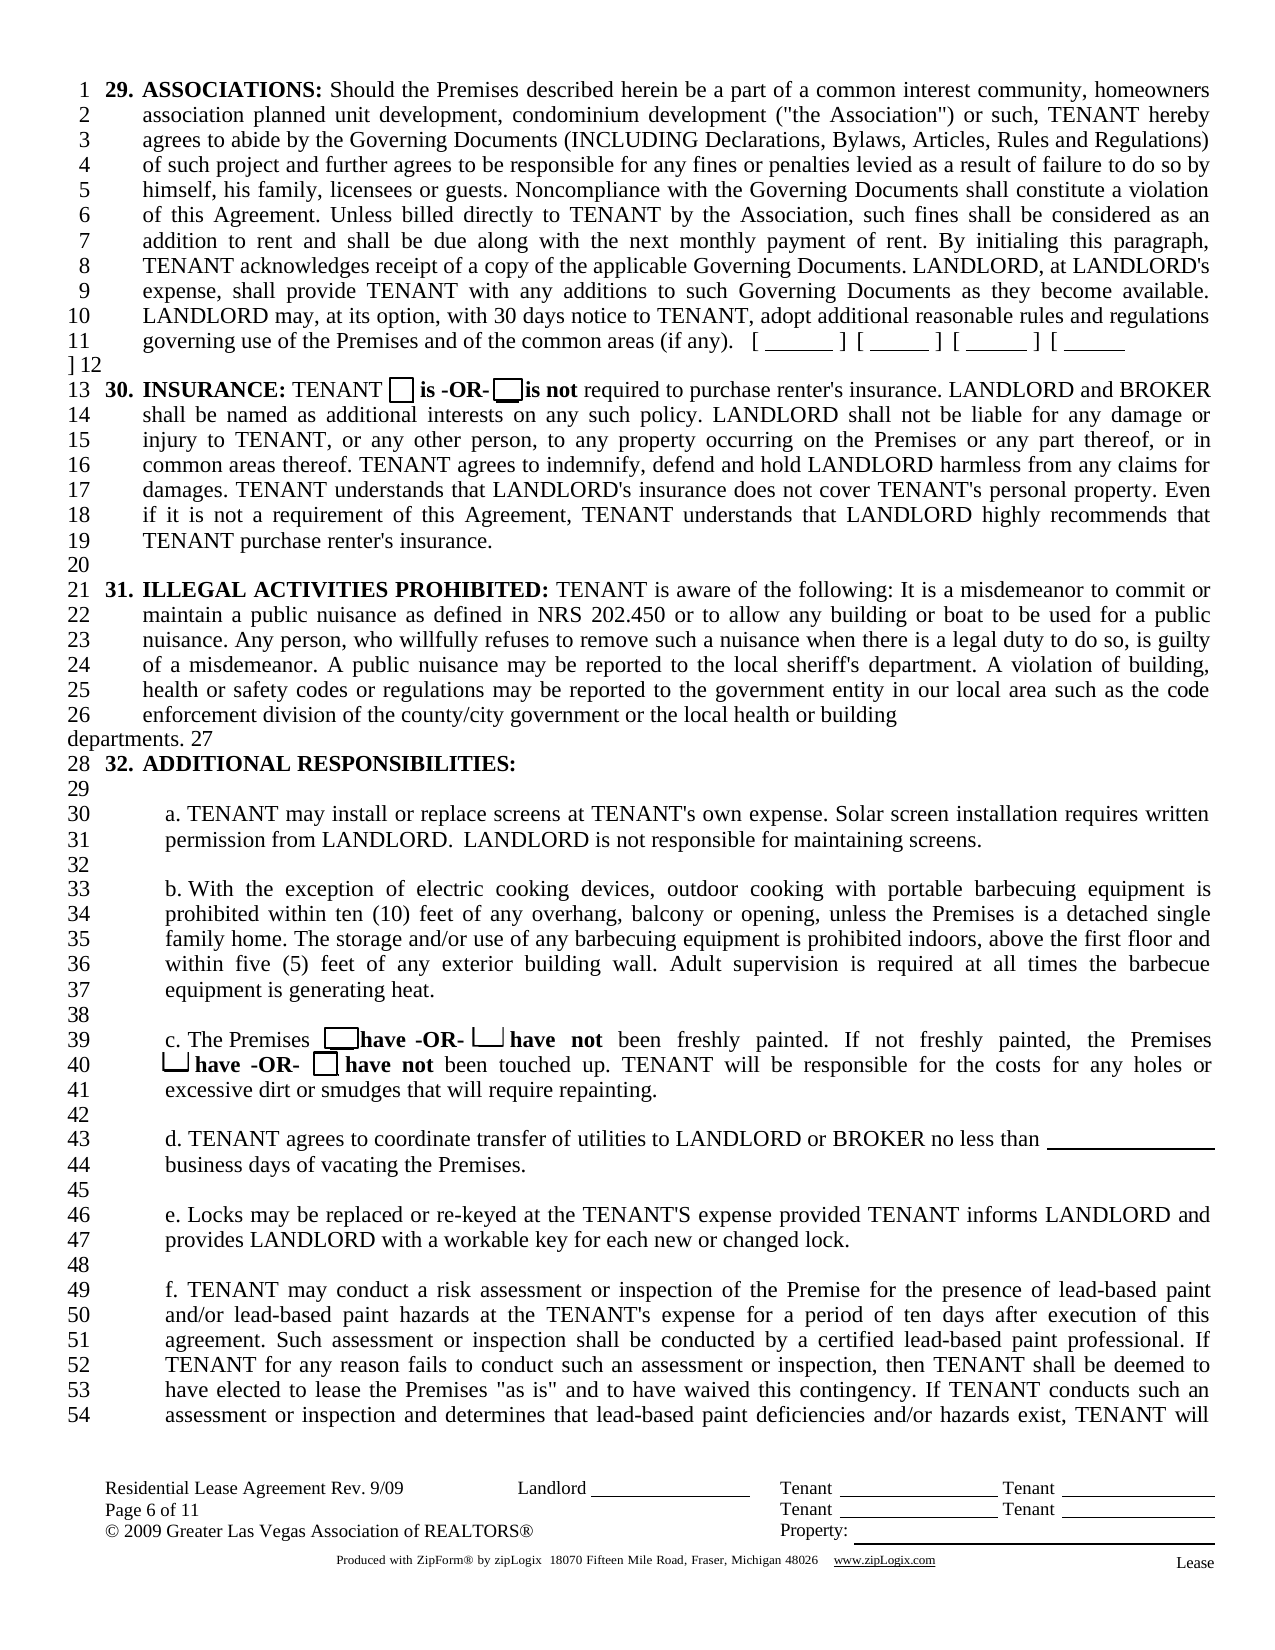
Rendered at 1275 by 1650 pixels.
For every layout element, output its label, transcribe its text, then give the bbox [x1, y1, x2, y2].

list health or safety codes or regulations may be reported to the government entity in our local area such as the code [67, 677, 1231, 702]
list common areas thereof. TENANT agrees to indemnify, defend and hold LANDLORD harmless from any claims for [67, 453, 1231, 478]
list TENANT purchase renter's insurance. 20 [67, 528, 493, 577]
list governing use of the Premises and of the common areas (if any). [ ] [ ] [ ] [ ] 12 [67, 329, 1137, 378]
picture [162, 1052, 189, 1072]
list family home. The storage and/or use of any barbecuing equipment is prohibited indoors, above the first floor and [67, 927, 1231, 952]
text is not required to purchase renter's insurance. LANDLORD and BROKER [525, 378, 1231, 403]
list f. TENANT may conduct a risk assessment or inspection of the Premise for the presence of lead-based paint [67, 1277, 1231, 1302]
list of such project and further agrees to be responsible for any fines or penalties levied as a result of failure to do so by [78, 153, 1231, 178]
list of a misdemeanor. A public nuisance may be reported to the local sheriff's department. A violation of building, [67, 652, 1231, 677]
list damages. TENANT understands that LANDLORD's insurance does not cover TENANT's personal property. Even [67, 478, 1231, 503]
picture [472, 1027, 504, 1047]
subtitle 28 32. ADDITIONAL RESPONSIBILITIES: [67, 752, 1231, 777]
list within five (5) feet of any exterior building wall. Adult supervision is required at all times the barbecue [67, 952, 1231, 977]
list and/or lead-based paint hazards at the TENANT's expense for a period of ten days after execution of this [67, 1302, 1231, 1327]
list a. TENANT may install or replace screens at TENANT's own expense. Solar screen installation requires written [67, 802, 1231, 827]
list permission from LANDLORD. LANDLORD is not responsible for maintaining screens. 32 [67, 827, 984, 877]
list b. With the exception of electric cooking devices, outdoor cooking with portable barbecuing equipment is [67, 877, 1231, 902]
list 31. ILLEGAL ACTIVITIES PROHIBITED: TENANT is aware of the following: It is a misdemeanor to commit or [67, 577, 1231, 602]
subtitle is -OR- [420, 378, 495, 403]
list 29. ASSOCIATIONS: Should the Premises described herein be a part of a common interest community, homeowners [78, 77, 1231, 103]
list prohibited within ten (10) feet of any overhang, balcony or opening, unless the Premises is a detached single [67, 902, 1231, 927]
text 29 [67, 777, 1231, 802]
list business days of vacating the Premises. 45 [67, 1152, 527, 1202]
list association planned unit development, condominium development ("the Association") or such, TENANT hereby [78, 103, 1231, 128]
list provides LANDLORD with a workable key for each new or changed lock. 48 [67, 1227, 850, 1277]
list have elected to lease the Premises "as is" and to have waived this contingency. If TENANT conducts such an [67, 1377, 1231, 1402]
list shall be named as additional interests on any such policy. LANDLORD shall not be liable for any damage or [67, 403, 1231, 428]
list assessment or inspection and determines that lead-based paint deficiencies and/or hazards exist, TENANT will [67, 1402, 1231, 1428]
list c. The Premises have -OR- have not been freshly painted. If not freshly painted, the Premises [67, 1027, 1231, 1052]
list maintain a public nuisance as defined in NRS 202.450 or to allow any building or boat to be used for a public [67, 602, 1231, 627]
list excessive dirt or smudges that will require repainting. 42 [67, 1077, 658, 1127]
list agreement. Such assessment or inspection shall be conducted by a certified lead-based paint professional. If [67, 1327, 1231, 1352]
list TENANT for any reason fails to conduct such an assessment or inspection, then TENANT shall be deemed to [67, 1352, 1231, 1377]
list agrees to abide by the Governing Documents (INCLUDING Declarations, Bylaws, Articles, Rules and Regulations) [78, 128, 1231, 153]
list himself, his family, licensees or guests. Noncompliance with the Governing Documents shall constitute a violation [78, 178, 1231, 203]
list TENANT acknowledges receipt of a copy of the applicable Governing Documents. LANDLORD, at LANDLORD's [78, 253, 1231, 278]
list nuisance. Any person, who willfully refuses to remove such a nuisance when there is a legal duty to do so, is guilty [67, 627, 1231, 652]
list injury to TENANT, or any other person, to any property occurring on the Premises or any part thereof, or in [67, 428, 1231, 453]
list d. TENANT agrees to coordinate transfer of utilities to LANDLORD or BROKER no less than [67, 1127, 1231, 1152]
list addition to rent and shall be due along with the next monthly payment of rent. By initialing this paragraph, [78, 228, 1231, 253]
list expense, shall provide TENANT with any additions to such Governing Documents as they become available. [78, 278, 1231, 303]
list have -OR- have not been touched up. TENANT will be responsible for the costs for any holes or [67, 1052, 1231, 1077]
list of this Agreement. Unless billed directly to TENANT by the Association, such fines shall be considered as an [78, 203, 1231, 228]
list equipment is generating heat. 38 [67, 977, 435, 1027]
list LANDLORD may, at its option, with 30 days notice to TENANT, adopt additional reasonable rules and regulations [67, 303, 1231, 328]
list e. Locks may be replaced or re-keyed at the TENANT'S expense provided TENANT informs LANDLORD and [67, 1202, 1231, 1227]
list 30. INSURANCE: TENANT [67, 378, 388, 403]
list enforcement division of the county/city government or the local health or building departments. 27 [67, 703, 1020, 752]
list if it is not a requirement of this Agreement, TENANT understands that LANDLORD highly recommends that [67, 503, 1231, 528]
